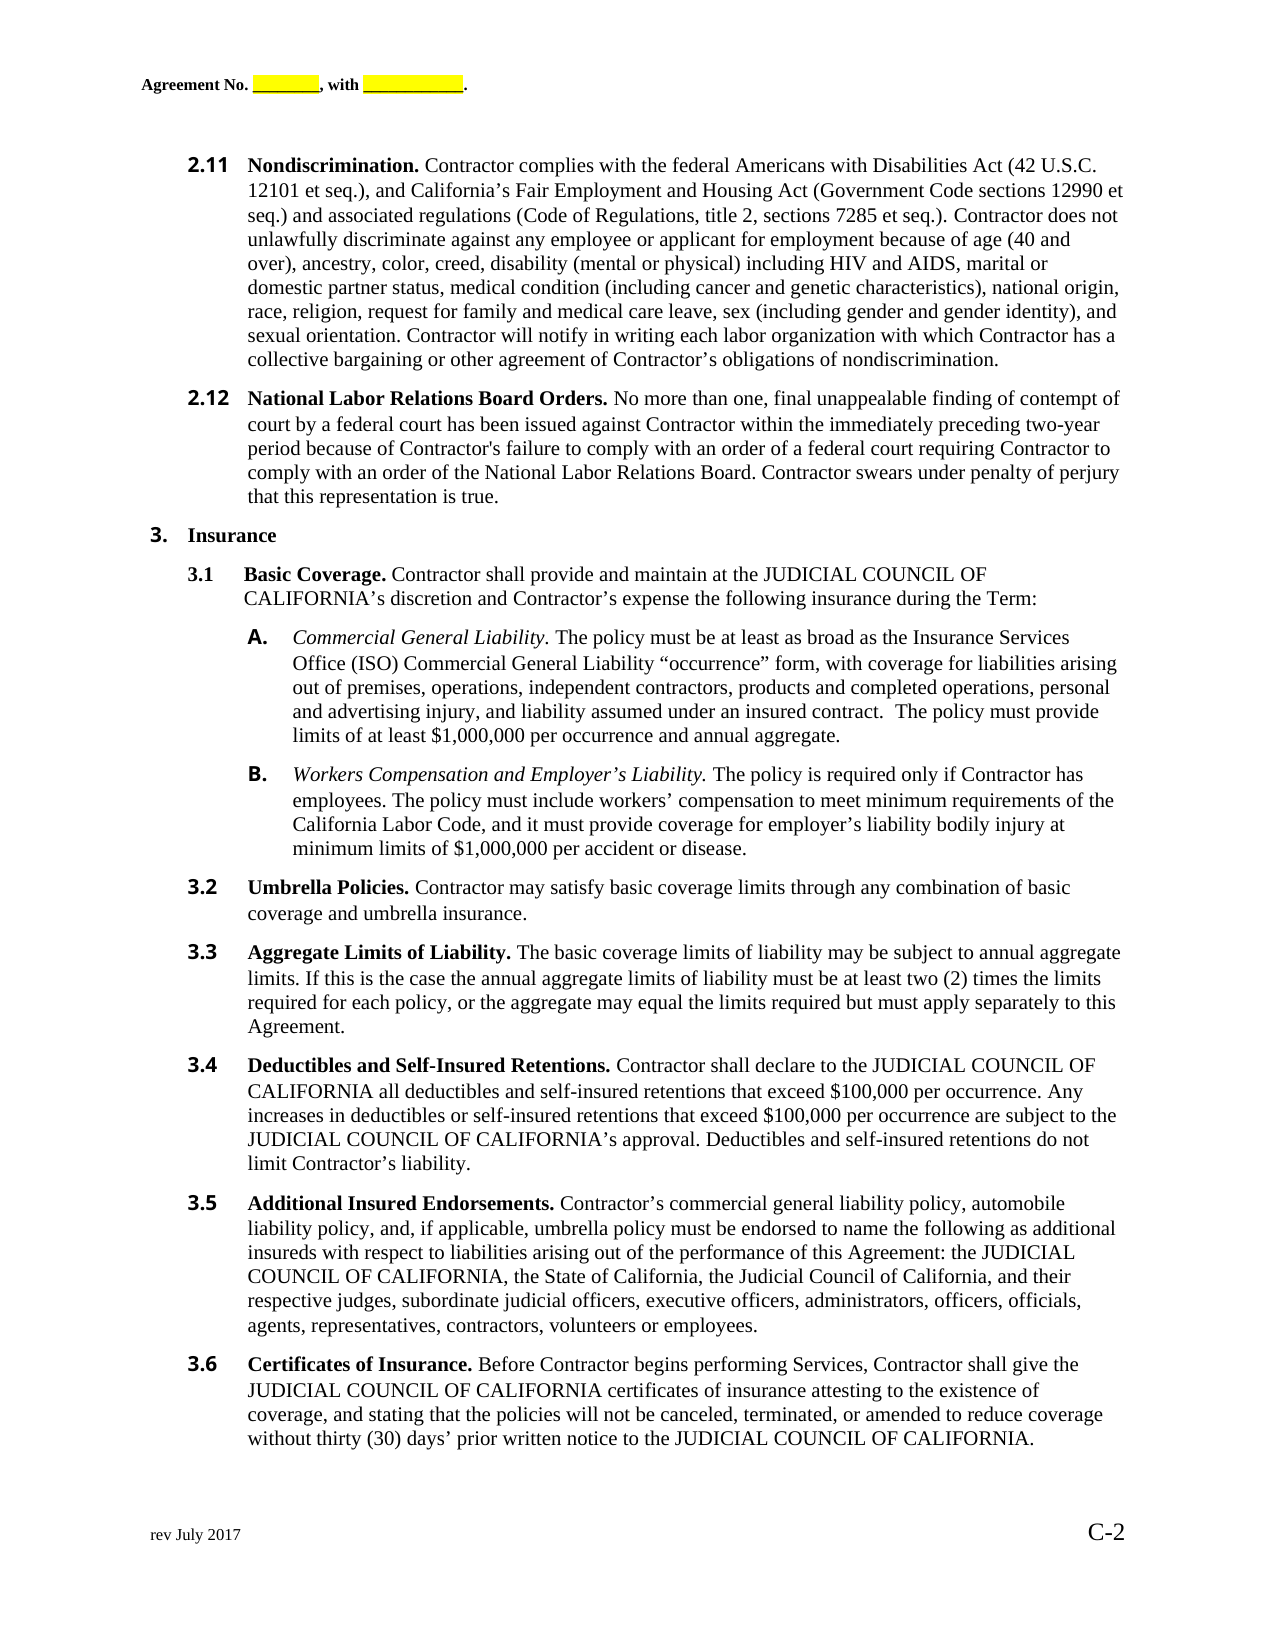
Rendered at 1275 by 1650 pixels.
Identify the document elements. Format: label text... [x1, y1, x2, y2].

list Insurance [150, 521, 1125, 549]
list Nondiscrimination. Contractor complies with the federal Americans with Disabilities Act (42 U.S.C. 12101 et seq.), and California’s Fair Employment and Housing Act (Government Code sections 12990 et seq.) and associated regulations (Code of Regulations, title 2, sections 7285 et seq.). Contractor does not unlawfully discriminate against any employee or applicant for employment because of age (40 and over), ancestry, color, creed, disability (mental or physical) including HIV and AIDS, marital or domestic partner status, medical condition (including cancer and genetic characteristics), national origin, race, religion, request for family and medical care leave, sex (including gender and gender identity), and sexual orientation. Contractor will notify in writing each labor organization with which Contractor has a collective bargaining or other agreement of Contractor’s obligations of nondiscrimination. [187, 150, 1125, 371]
list Additional Insured Endorsements. Contractor’s commercial general liability policy, automobile liability policy, and, if applicable, umbrella policy must be endorsed to name the following as additional insureds with respect to liabilities arising out of the performance of this Agreement: the JUDICIAL COUNCIL OF CALIFORNIA, the State of California, the Judicial Council of California, and their respective judges, subordinate judicial officers, executive officers, administrators, officers, officials, agents, representatives, contractors, volunteers or employees. [187, 1188, 1125, 1337]
list Aggregate Limits of Liability. The basic coverage limits of liability may be subject to annual aggregate limits. If this is the case the annual aggregate limits of liability must be at least two (2) times the limits required for each policy, or the aggregate may equal the limits required but must apply separately to this Agreement. [187, 937, 1125, 1038]
list Umbrella Policies. Contractor may satisfy basic coverage limits through any combination of basic coverage and umbrella insurance. [187, 872, 1125, 925]
text 3.1 Basic Coverage. Contractor shall provide and maintain at the JUDICIAL COUNCIL OF CALIFORNIA’s discretion and Contractor’s expense the following insurance during the Term: [187, 562, 1125, 610]
list National Labor Relations Board Orders. No more than one, final unappealable finding of contempt of court by a federal court has been issued against Contractor within the immediately preceding two-year period because of Contractor's failure to comply with an order of a federal court requiring Contractor to comply with an order of the National Labor Relations Board. Contractor swears under penalty of perjury that this representation is true. [187, 383, 1125, 508]
list Commercial General Liability. The policy must be at least as broad as the Insurance Services Office (ISO) Commercial General Liability “occurrence” form, with coverage for liabilities arising out of premises, operations, independent contractors, products and completed operations, personal and advertising injury, and liability assumed under an insured contract. The policy must provide limits of at least $1,000,000 per occurrence and annual aggregate. [247, 622, 1125, 747]
list Workers Compensation and Employer’s Liability. The policy is required only if Contractor has employees. The policy must include workers’ compensation to meet minimum requirements of the California Labor Code, and it must provide coverage for employer’s liability bodily injury at minimum limits of $1,000,000 per accident or disease. [247, 759, 1125, 860]
list Deductibles and Self-Insured Retentions. Contractor shall declare to the JUDICIAL COUNCIL OF CALIFORNIA all deductibles and self-insured retentions that exceed $100,000 per occurrence. Any increases in deductibles or self-insured retentions that exceed $100,000 per occurrence are subject to the JUDICIAL COUNCIL OF CALIFORNIA’s approval. Deductibles and self-insured retentions do not limit Contractor’s liability. [187, 1051, 1125, 1175]
list Certificates of Insurance. Before Contractor begins performing Services, Contractor shall give the JUDICIAL COUNCIL OF CALIFORNIA certificates of insurance attesting to the existence of coverage, and stating that the policies will not be canceled, terminated, or amended to reduce coverage without thirty (30) days’ prior written notice to the JUDICIAL COUNCIL OF CALIFORNIA. [187, 1349, 1125, 1450]
